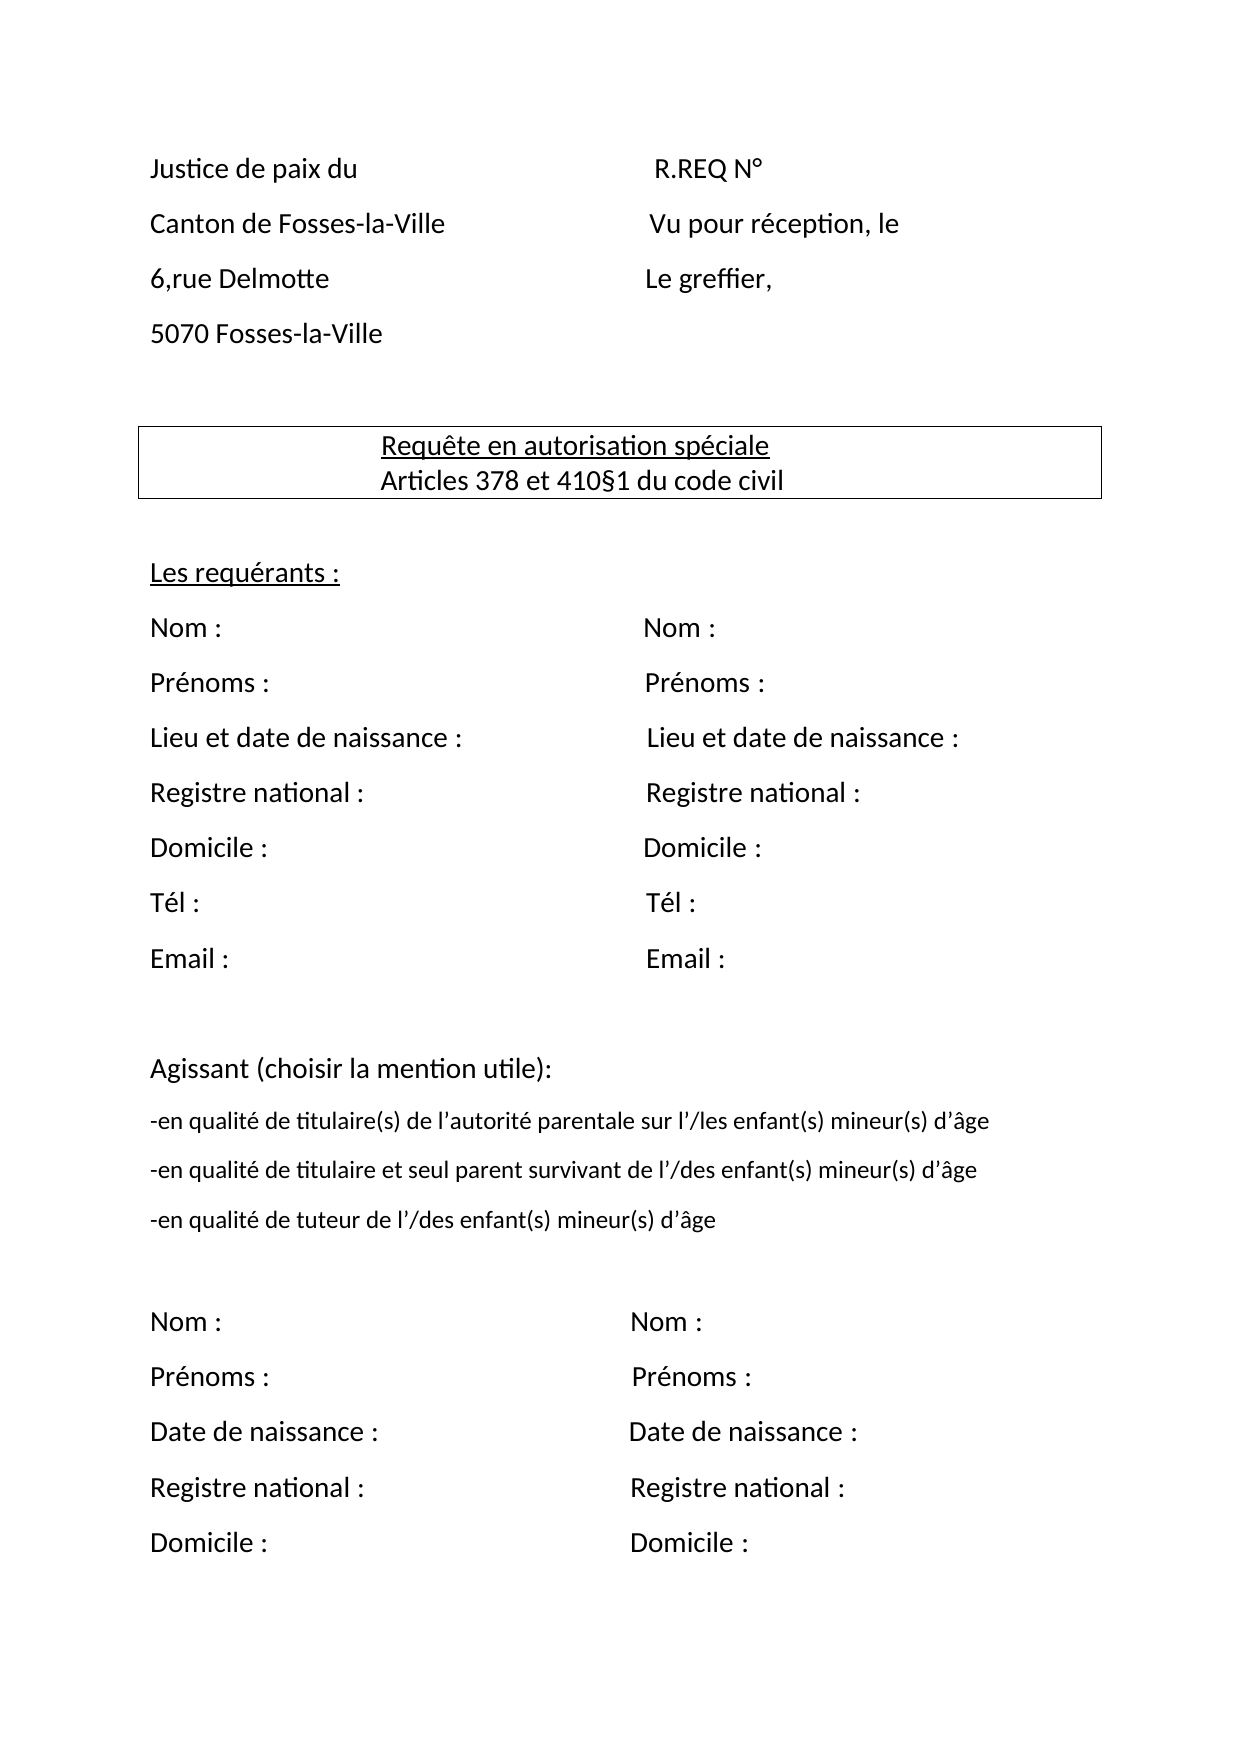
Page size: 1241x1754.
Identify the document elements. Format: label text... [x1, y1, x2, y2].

text 6,rue Delmotte Le greffier, [150, 260, 1090, 296]
text -en qualité de titulaire et seul parent survivant de l’/des enfant(s) mineur(s) d’âge [150, 1154, 1090, 1185]
text Les requérants : [150, 554, 1090, 589]
text Justice de paix du R.REQ N° [150, 150, 1090, 186]
text 5070 Fosses-la-Ville [150, 315, 1090, 351]
text Tél : Tél : [150, 884, 1090, 920]
text Email : Email : [150, 940, 1090, 975]
text Domicile : Domicile : [150, 1524, 1090, 1559]
text -en qualité de tuteur de l’/des enfant(s) mineur(s) d’âge [150, 1204, 1090, 1235]
text Date de naissance : Date de naissance : [150, 1413, 1090, 1449]
text Canton de Fosses-la-Ville Vu pour réception, le [150, 205, 1090, 241]
text Lieu et date de naissance : Lieu et date de naissance : [150, 719, 1090, 755]
text Registre national : Registre national : [150, 1469, 1090, 1504]
text Nom : Nom : [150, 1303, 1090, 1339]
text -en qualité de titulaire(s) de l’autorité parentale sur l’/les enfant(s) mineur(s) d’âge [150, 1105, 1090, 1136]
text Domicile : Domicile : [150, 829, 1090, 865]
text Prénoms : Prénoms : [150, 1358, 1090, 1394]
text Agissant (choisir la mention utile): [150, 1050, 1090, 1086]
text Registre national : Registre national : [150, 774, 1090, 810]
text Nom : Nom : [150, 609, 1090, 645]
text Prénoms : Prénoms : [150, 664, 1090, 700]
table_header Requête en autorisation spéciale Articles 378 et 410§1 du code civil [139, 427, 1101, 498]
